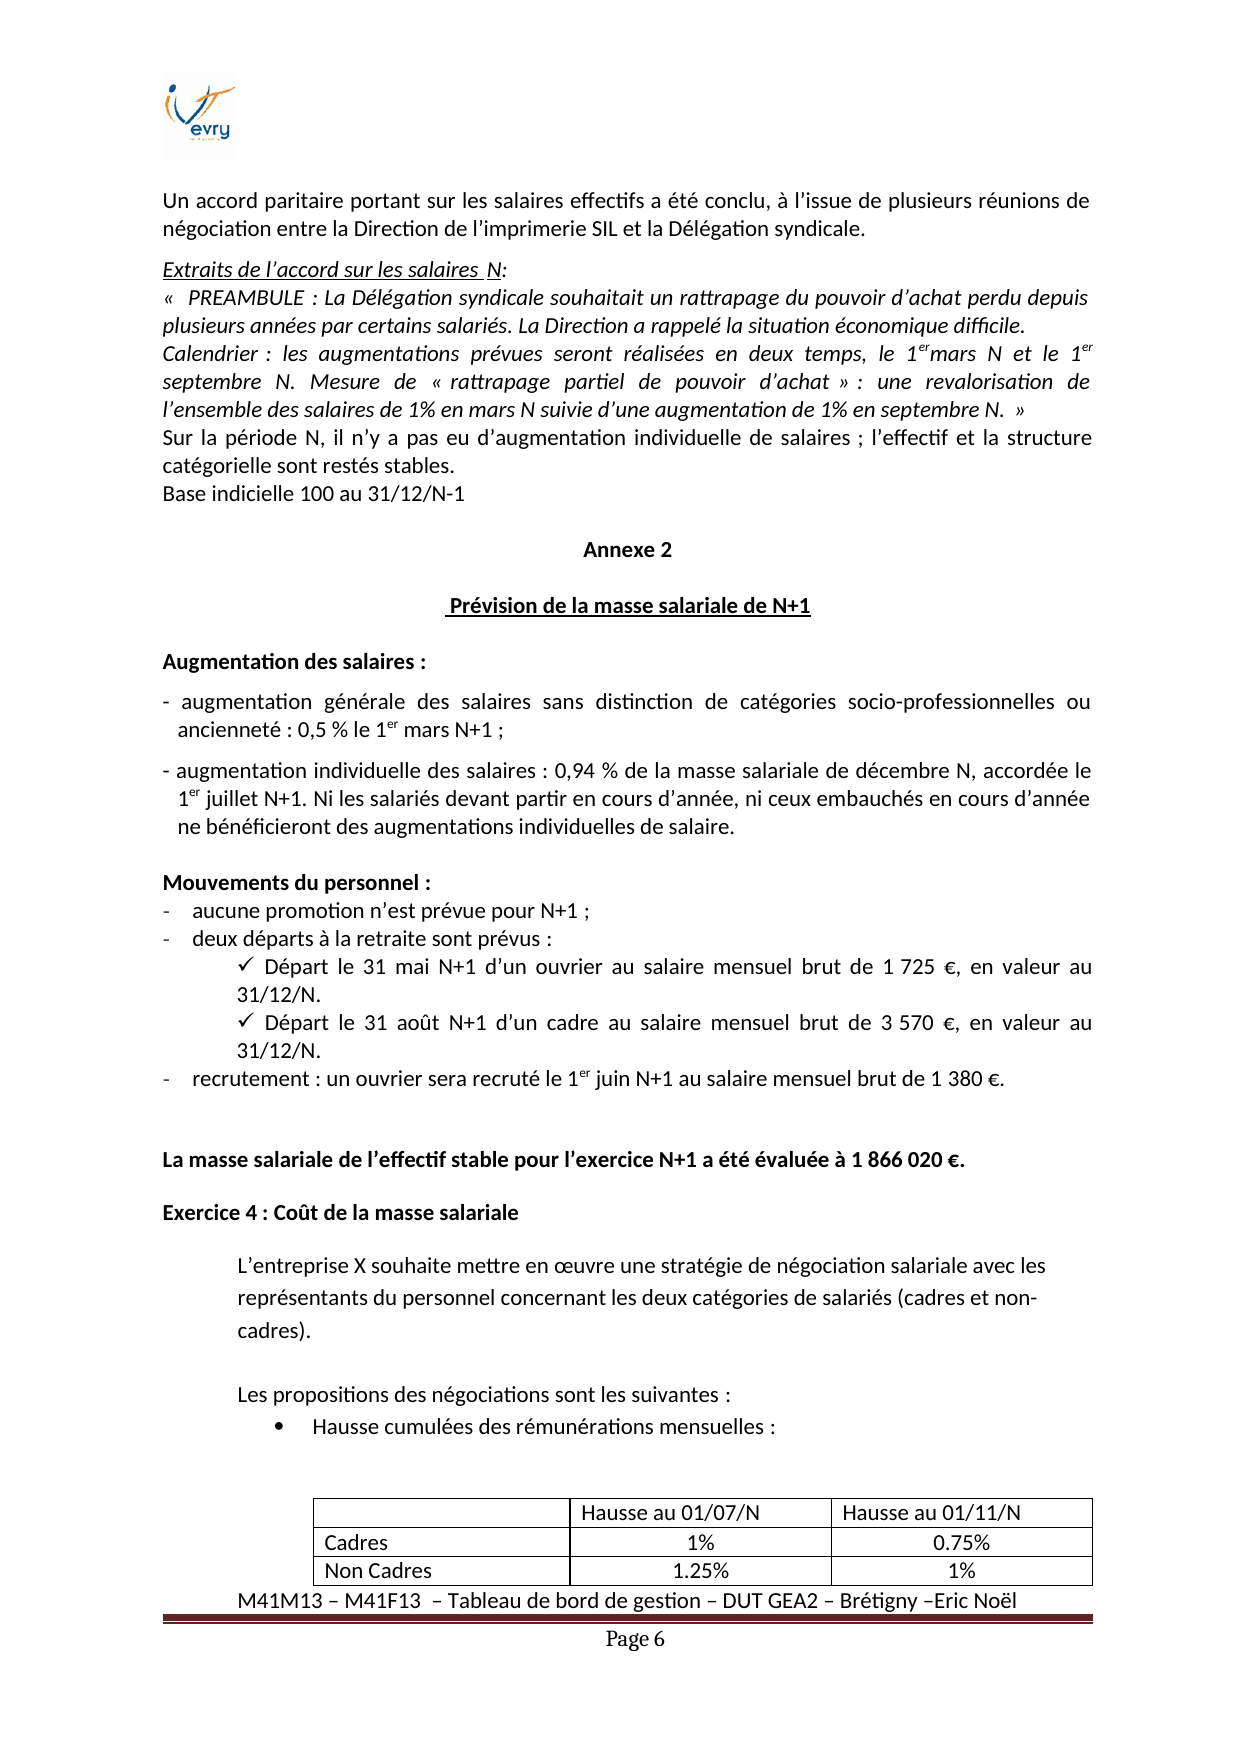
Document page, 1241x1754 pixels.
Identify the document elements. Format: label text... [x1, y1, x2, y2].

text Calendrier : les augmentations prévues seront réalisées en deux temps, le 1ermars N et le 1er septembre N. Mesure de « rattrapage partiel de pouvoir d’achat » : une revalorisation de l’ensemble des salaires de 1% en mars N suivie d’une augmentation de 1% en septembre N. » [162, 339, 1093, 423]
text La masse salariale de l’effectif stable pour l’exercice N+1 a été évaluée à 1 866 020 €. [162, 1145, 1093, 1173]
list recrutement : un ouvrier sera recruté le 1er juin N+1 au salaire mensuel brut de 1 380 €. [162, 1064, 1093, 1092]
list deux départs à la retraite sont prévus : [162, 924, 1093, 952]
text Augmentation des salaires : [162, 647, 1093, 675]
text Un accord paritaire portant sur les salaires effectifs a été conclu, à l’issue de plusieurs réunions de négociation entre la Direction de l’imprimerie SIL et la Délégation syndicale. [162, 186, 1093, 242]
table_cell 0.75% [832, 1528, 1092, 1556]
table_cell 1.25% [571, 1557, 831, 1585]
text Annexe 2 [162, 535, 1093, 563]
table_header [314, 1499, 569, 1527]
list aucune promotion n’est prévue pour N+1 ; [162, 896, 1093, 924]
text Départ le 31 mai N+1 d’un ouvrier au salaire mensuel brut de 1 725 €, en valeur au 31/12/N. [236, 952, 1093, 1008]
table_header Hausse au 01/11/N [832, 1499, 1092, 1527]
list Les propositions des négociations sont les suivantes : [237, 1380, 1093, 1408]
table_header Hausse au 01/07/N [571, 1499, 831, 1527]
text Exercice 4 : Coût de la masse salariale [162, 1198, 1093, 1226]
text Extraits de l’accord sur les salaires N: [162, 255, 1093, 283]
text Départ le 31 août N+1 d’un cadre au salaire mensuel brut de 3 570 €, en valeur au 31/12/N. [236, 1008, 1093, 1064]
list L’entreprise X souhaite mettre en œuvre une stratégie de négociation salariale avec les représentants du personnel concernant les deux catégories de salariés (cadres et non-cadres). [237, 1251, 1093, 1344]
table_cell Cadres [314, 1528, 569, 1556]
text - augmentation individuelle des salaires : 0,94 % de la masse salariale de décembre N, accordée le 1er juillet N+1. Ni les salariés devant partir en cours d’année, ni ceux embauchés en cours d’année ne bénéficieront des augmentations individuelles de salaire. [162, 756, 1093, 840]
text « PREAMBULE : La Délégation syndicale souhaitait un rattrapage du pouvoir d’achat perdu depuis plusieurs années par certains salariés. La Direction a rappelé la situation économique difficile. [162, 283, 1093, 339]
text Prévision de la masse salariale de N+1 [162, 591, 1093, 619]
text Mouvements du personnel : [162, 868, 1093, 896]
text Base indicielle 100 au 31/12/N-1 [162, 479, 1093, 507]
text - augmentation générale des salaires sans distinction de catégories socio-professionnelles ou ancienneté : 0,5 % le 1er mars N+1 ; [162, 687, 1093, 743]
picture [162, 73, 237, 159]
table_cell Non Cadres [314, 1557, 569, 1585]
table_cell 1% [571, 1528, 831, 1556]
list Hausse cumulées des rémunérations mensuelles : [275, 1412, 1093, 1440]
text Sur la période N, il n’y a pas eu d’augmentation individuelle de salaires ; l’effectif et la structure catégorielle sont restés stables. [162, 423, 1093, 479]
table_cell 1% [832, 1557, 1092, 1585]
